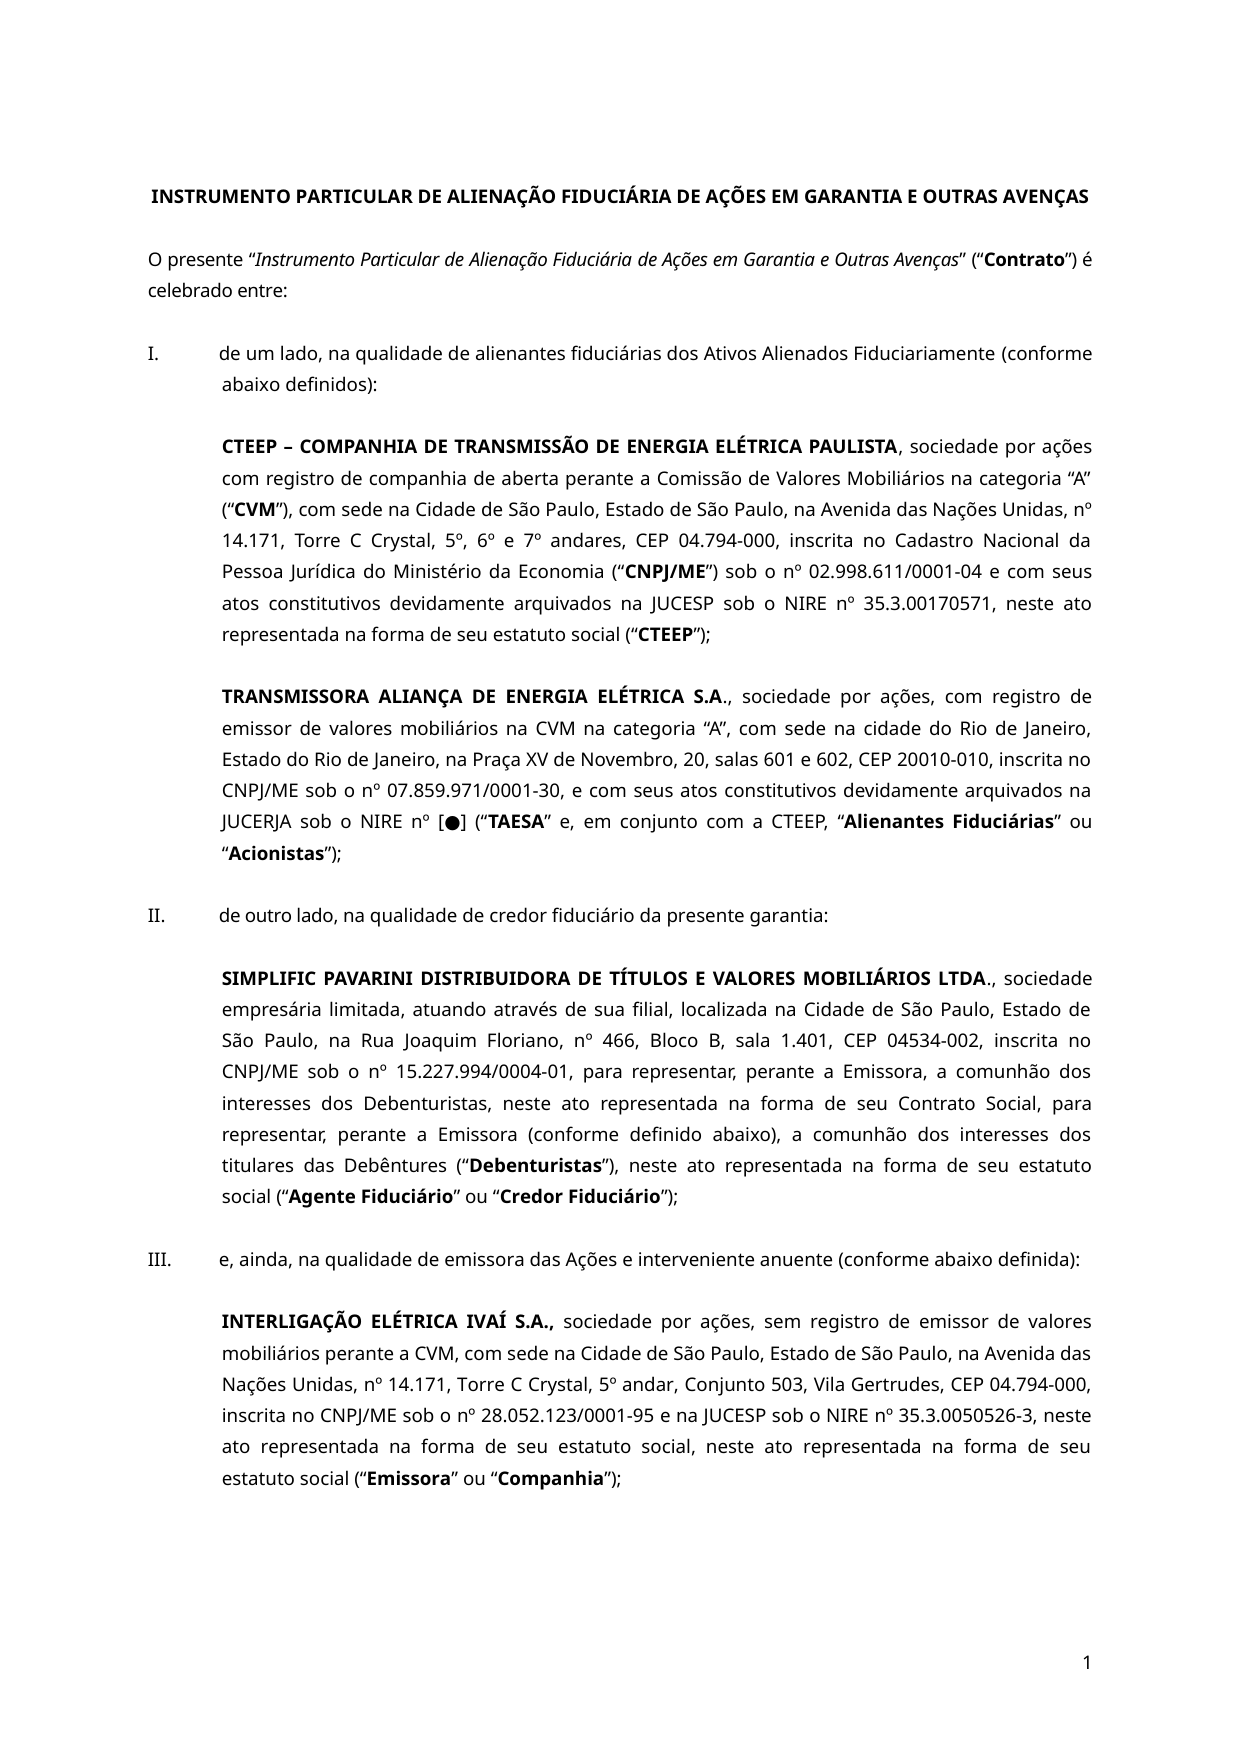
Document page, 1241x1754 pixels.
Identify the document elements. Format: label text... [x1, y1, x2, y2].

list de outro lado, na qualidade de credor fiduciário da presente garantia: [148, 898, 1092, 929]
text SIMPLIFIC PAVARINI DISTRIBUIDORA DE TÍTULOS E VALORES MOBILIÁRIOS LTDA., sociedade empresária limitada, atuando através de sua filial, localizada na Cidade de São Paulo, Estado de São Paulo, na Rua Joaquim Floriano, nº 466, Bloco B, sala 1.401, CEP 04534-002, inscrita no CNPJ/ME sob o nº 15.227.994/0004-01, para representar, perante a Emissora, a comunhão dos interesses dos Debenturistas, neste ato representada na forma de seu Contrato Social, para representar, perante a Emissora (conforme definido abaixo), a comunhão dos interesses dos titulares das Debêntures (“Debenturistas”), neste ato representada na forma de seu estatuto social (“Agente Fiduciário” ou “Credor Fiduciário”); [222, 960, 1092, 1210]
text INTERLIGAÇÃO ELÉTRICA IVAÍ S.A., sociedade por ações, sem registro de emissor de valores mobiliários perante a CVM, com sede na Cidade de São Paulo, Estado de São Paulo, na Avenida das Nações Unidas, nº 14.171, Torre C Crystal, 5º andar, Conjunto 503, Vila Gertrudes, CEP 04.794-000, inscrita no CNPJ/ME sob o nº 28.052.123/0001-95 e na JUCESP sob o NIRE nº 35.3.0050526-3, neste ato representada na forma de seu estatuto social, neste ato representada na forma de seu estatuto social (“Emissora” ou “Companhia”); [222, 1304, 1092, 1491]
text CTEEP – COMPANHIA DE TRANSMISSÃO DE ENERGIA ELÉTRICA PAULISTA, sociedade por ações com registro de companhia de aberta perante a Comissão de Valores Mobiliários na categoria “A” (“CVM”), com sede na Cidade de São Paulo, Estado de São Paulo, na Avenida das Nações Unidas, nº 14.171, Torre C Crystal, 5º, 6º e 7º andares, CEP 04.794-000, inscrita no Cadastro Nacional da Pessoa Jurídica do Ministério da Economia (“CNPJ/ME”) sob o nº 02.998.611/0001-04 e com seus atos constitutivos devidamente arquivados na JUCESP sob o NIRE nº 35.3.00170571, neste ato representada na forma de seu estatuto social (“CTEEP”); [222, 429, 1092, 648]
text O presente “Instrumento Particular de Alienação Fiduciária de Ações em Garantia e Outras Avenças” (“Contrato”) é celebrado entre: [148, 241, 1092, 304]
text TRANSMISSORA ALIANÇA DE ENERGIA ELÉTRICA S.A., sociedade por ações, com registro de emissor de valores mobiliários na CVM na categoria “A”, com sede na cidade do Rio de Janeiro, Estado do Rio de Janeiro, na Praça XV de Novembro, 20, salas 601 e 602, CEP 20010-010, inscrita no CNPJ/ME sob o nº 07.859.971/0001-30, e com seus atos constitutivos devidamente arquivados na JUCERJA sob o NIRE nº [●] (“TAESA” e, em conjunto com a CTEEP, “Alienantes Fiduciárias” ou “Acionistas”); [222, 679, 1092, 866]
list de um lado, na qualidade de alienantes fiduciárias dos Ativos Alienados Fiduciariamente (conforme abaixo definidos): [148, 335, 1092, 398]
subtitle INSTRUMENTO PARTICULAR DE ALIENAÇÃO FIDUCIÁRIA DE AÇÕES EM GARANTIA E OUTRAS AVENÇAS [148, 179, 1092, 210]
list e, ainda, na qualidade de emissora das Ações e interveniente anuente (conforme abaixo definida): [148, 1241, 1092, 1273]
